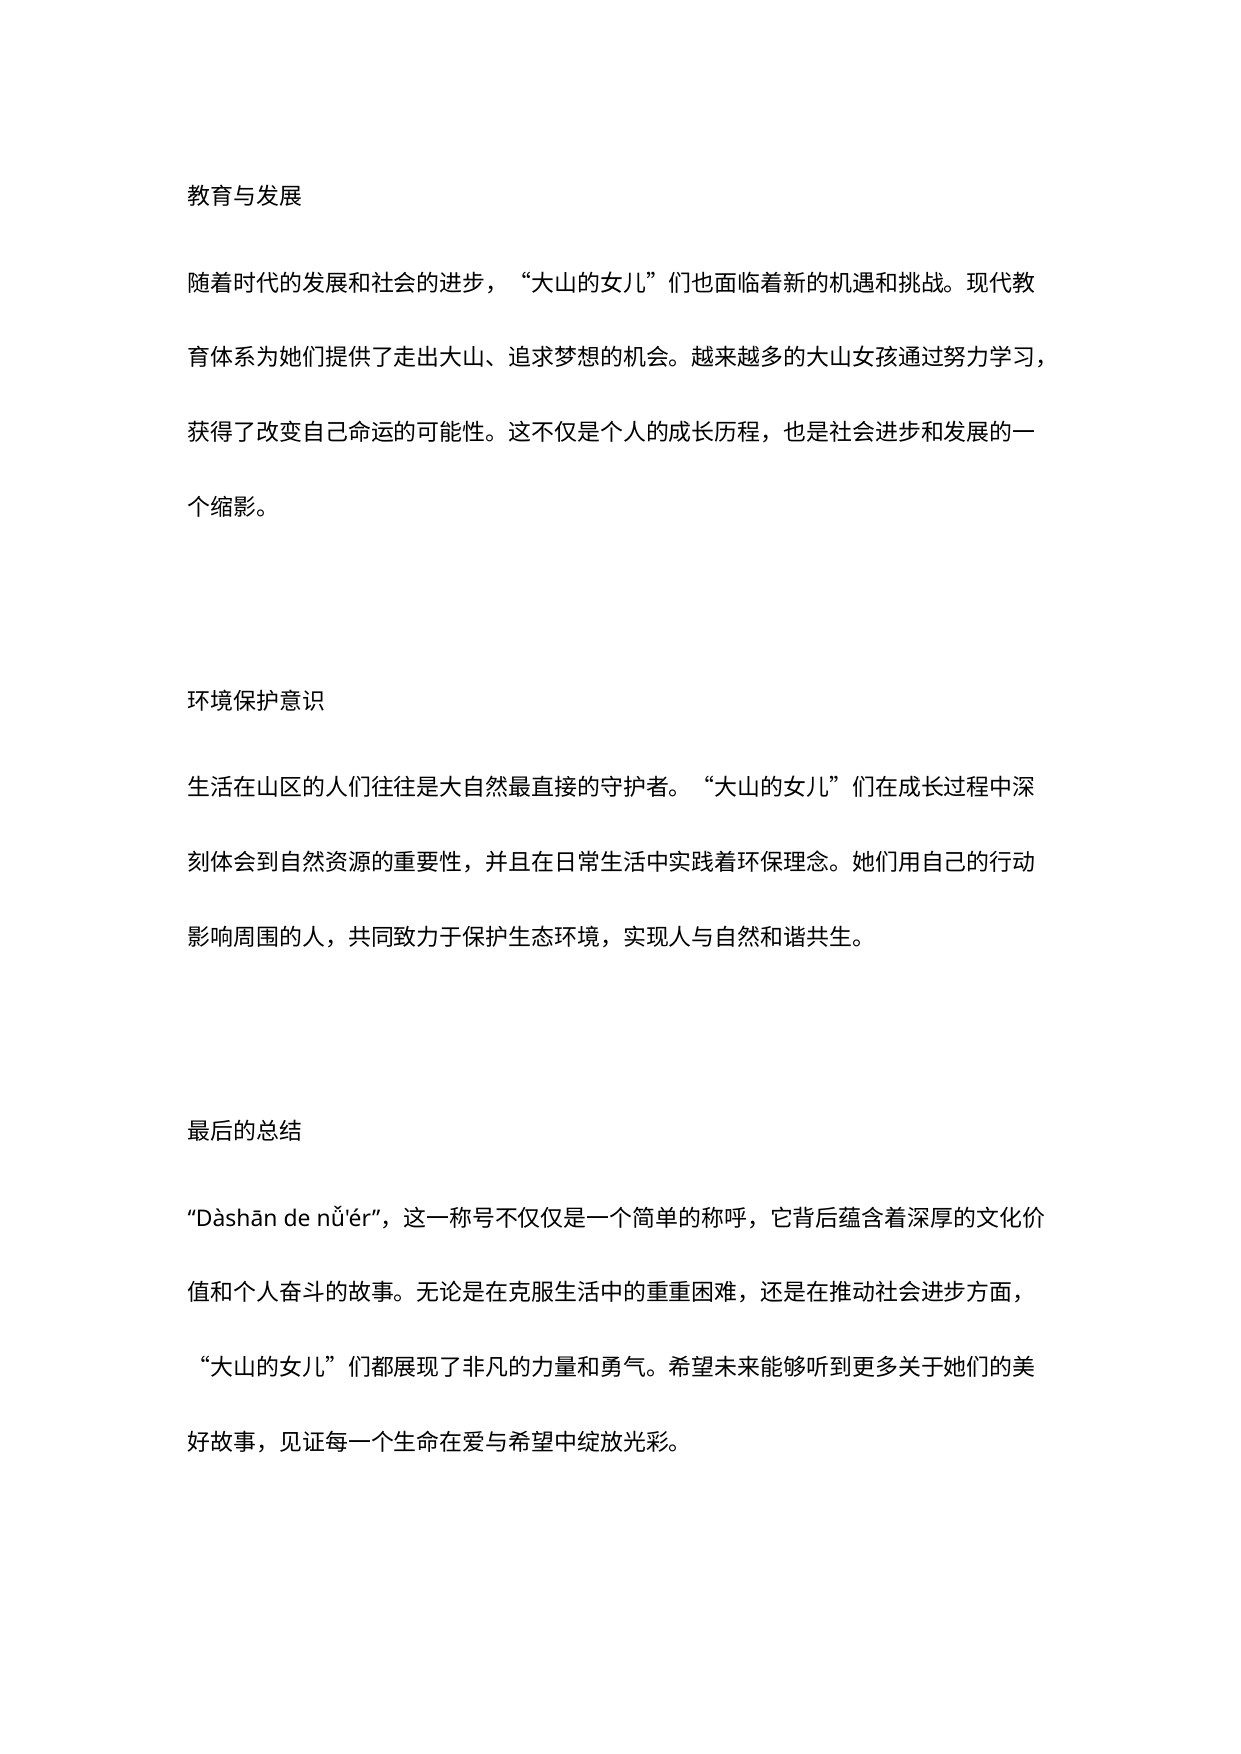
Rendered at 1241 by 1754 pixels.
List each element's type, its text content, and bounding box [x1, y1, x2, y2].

text “Dàshān de nǚ'ér”，这一称号不仅仅是一个简单的称呼，它背后蕴含着深厚的文化价值和个人奋斗的故事。无论是在克服生活中的重重困难，还是在推动社会进步方面，“大山的女儿”们都展现了非凡的力量和勇气。希望未来能够听到更多关于她们的美好故事，见证每一个生命在爱与希望中绽放光彩。 [187, 1184, 1053, 1473]
text 环境保护意识 [187, 667, 1053, 732]
text 教育与发展 [187, 162, 1053, 227]
text 最后的总结 [187, 1097, 1053, 1162]
text 随着时代的发展和社会的进步，“大山的女儿”们也面临着新的机遇和挑战。现代教育体系为她们提供了走出大山、追求梦想的机会。越来越多的大山女孩通过努力学习，获得了改变自己命运的可能性。这不仅是个人的成长历程，也是社会进步和发展的一个缩影。 [187, 248, 1053, 538]
text 生活在山区的人们往往是大自然最直接的守护者。“大山的女儿”们在成长过程中深刻体会到自然资源的重要性，并且在日常生活中实践着环保理念。她们用自己的行动影响周围的人，共同致力于保护生态环境，实现人与自然和谐共生。 [187, 753, 1053, 968]
